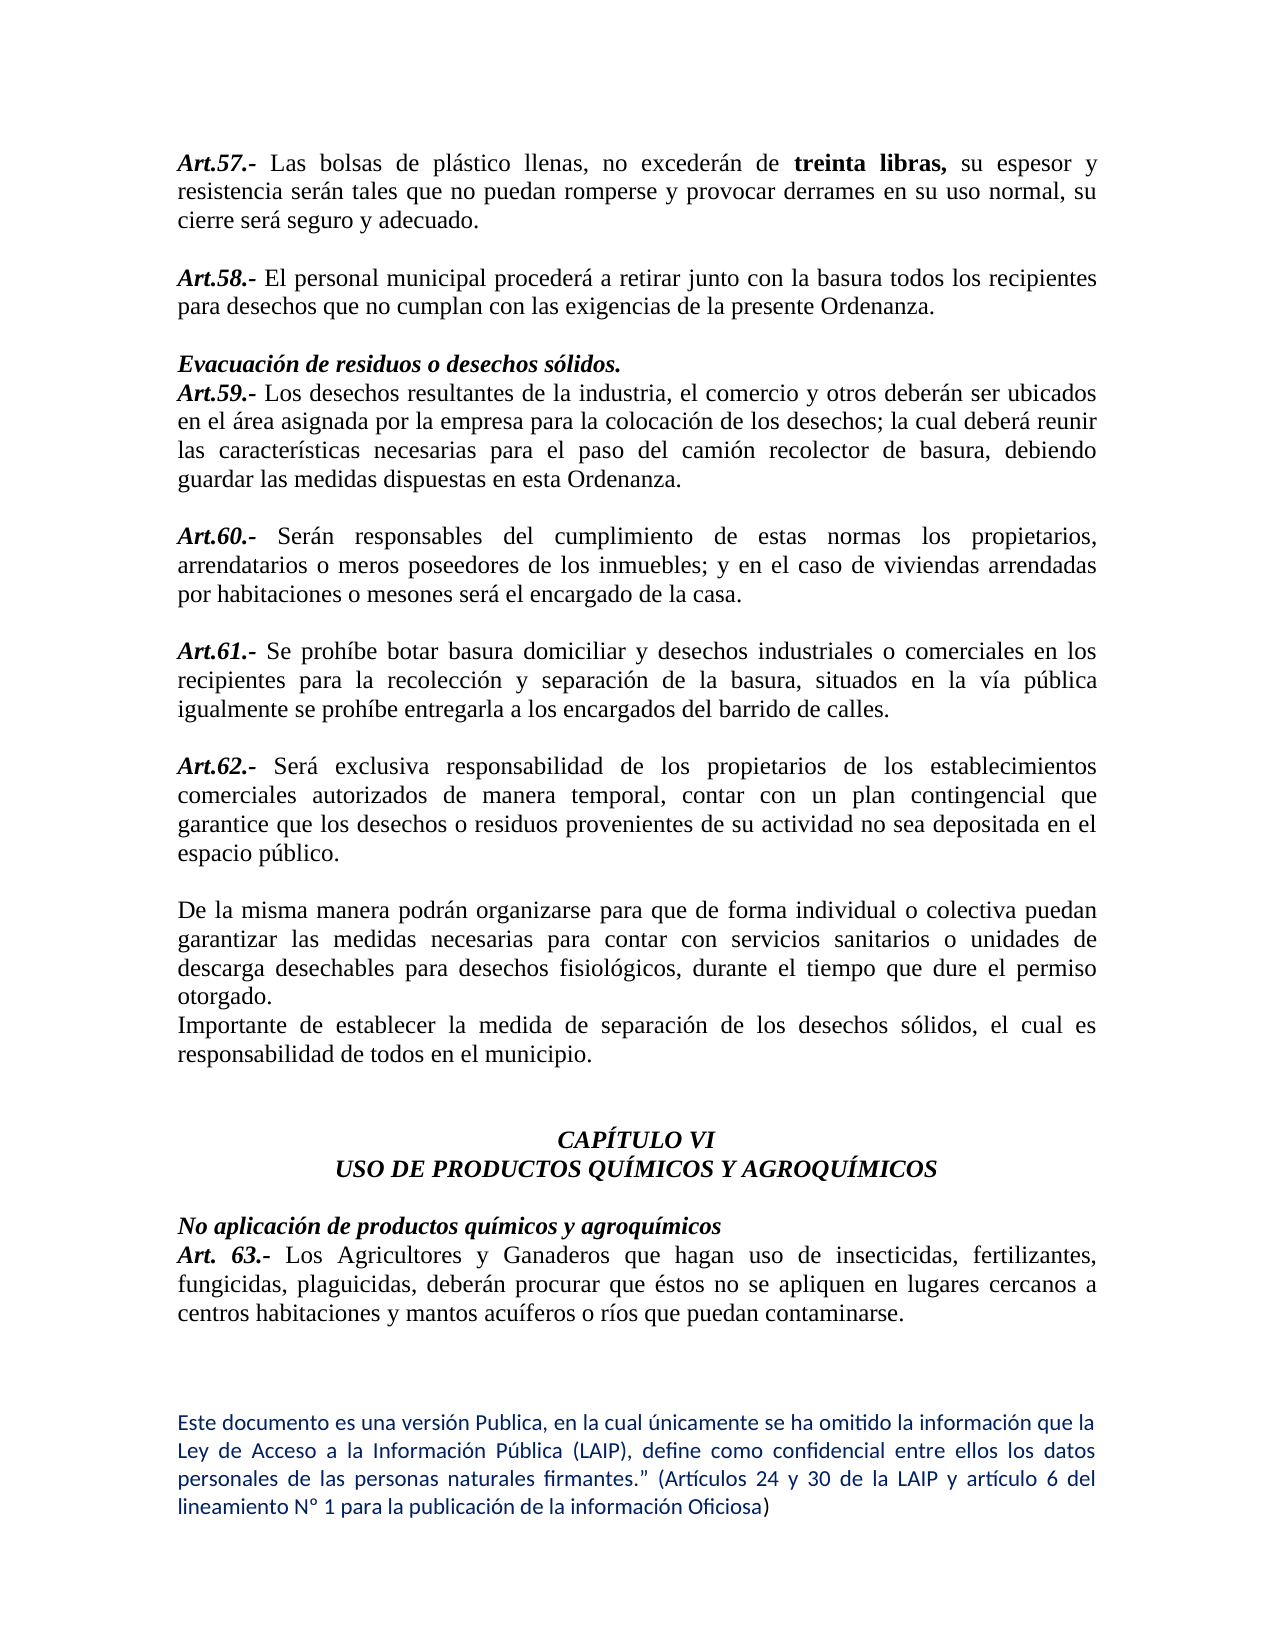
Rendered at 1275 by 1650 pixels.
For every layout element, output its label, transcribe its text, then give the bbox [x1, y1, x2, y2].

text Art.57.- Las bolsas de plástico llenas, no excederán de treinta libras, su espesor y resistencia serán tales que no puedan romperse y provocar derrames en su uso normal, su cierre será seguro y adecuado. [177, 148, 1098, 234]
text Art.62.- Será exclusiva responsabilidad de los propietarios de los establecimientos comerciales autorizados de manera temporal, contar con un plan contingencial que garantice que los desechos o residuos provenientes de su actividad no sea depositada en el espacio público. [177, 751, 1098, 866]
text CAPÍTULO VI [177, 1096, 1098, 1154]
text Art.60.- Serán responsables del cumplimiento de estas normas los propietarios, arrendatarios o meros poseedores de los inmuebles; y en el caso de viviendas arrendadas por habitaciones o mesones será el encargado de la casa. [177, 521, 1098, 608]
text Importante de establecer la medida de separación de los desechos sólidos, el cual es responsabilidad de todos en el municipio. [177, 1010, 1098, 1068]
text USO DE PRODUCTOS QUÍMICOS Y AGROQUÍMICOS [177, 1154, 1098, 1183]
text No aplicación de productos químicos y agroquímicos [177, 1211, 1098, 1240]
text Evacuación de residuos o desechos sólidos. [177, 349, 1098, 378]
text De la misma manera podrán organizarse para que de forma individual o colectiva puedan garantizar las medidas necesarias para contar con servicios sanitarios o unidades de descarga desechables para desechos fisiológicos, durante el tiempo que dure el permiso otorgado. [177, 895, 1098, 1010]
text Art. 63.- Los Agricultores y Ganaderos que hagan uso de insecticidas, fertilizantes, fungicidas, plaguicidas, deberán procurar que éstos no se apliquen en lugares cercanos a centros habitaciones y mantos acuíferos o ríos que puedan contaminarse. [177, 1240, 1098, 1326]
text Art.61.- Se prohíbe botar basura domiciliar y desechos industriales o comerciales en los recipientes para la recolección y separación de la basura, situados en la vía pública igualmente se prohíbe entregarla a los encargados del barrido de calles. [177, 636, 1098, 723]
text Art.59.- Los desechos resultantes de la industria, el comercio y otros deberán ser ubicados en el área asignada por la empresa para la colocación de los desechos; la cual deberá reunir las características necesarias para el paso del camión recolector de basura, debiendo guardar las medidas dispuestas en esta Ordenanza. [177, 378, 1098, 493]
text Art.58.- El personal municipal procederá a retirar junto con la basura todos los recipientes para desechos que no cumplan con las exigencias de la presente Ordenanza. [177, 263, 1098, 320]
